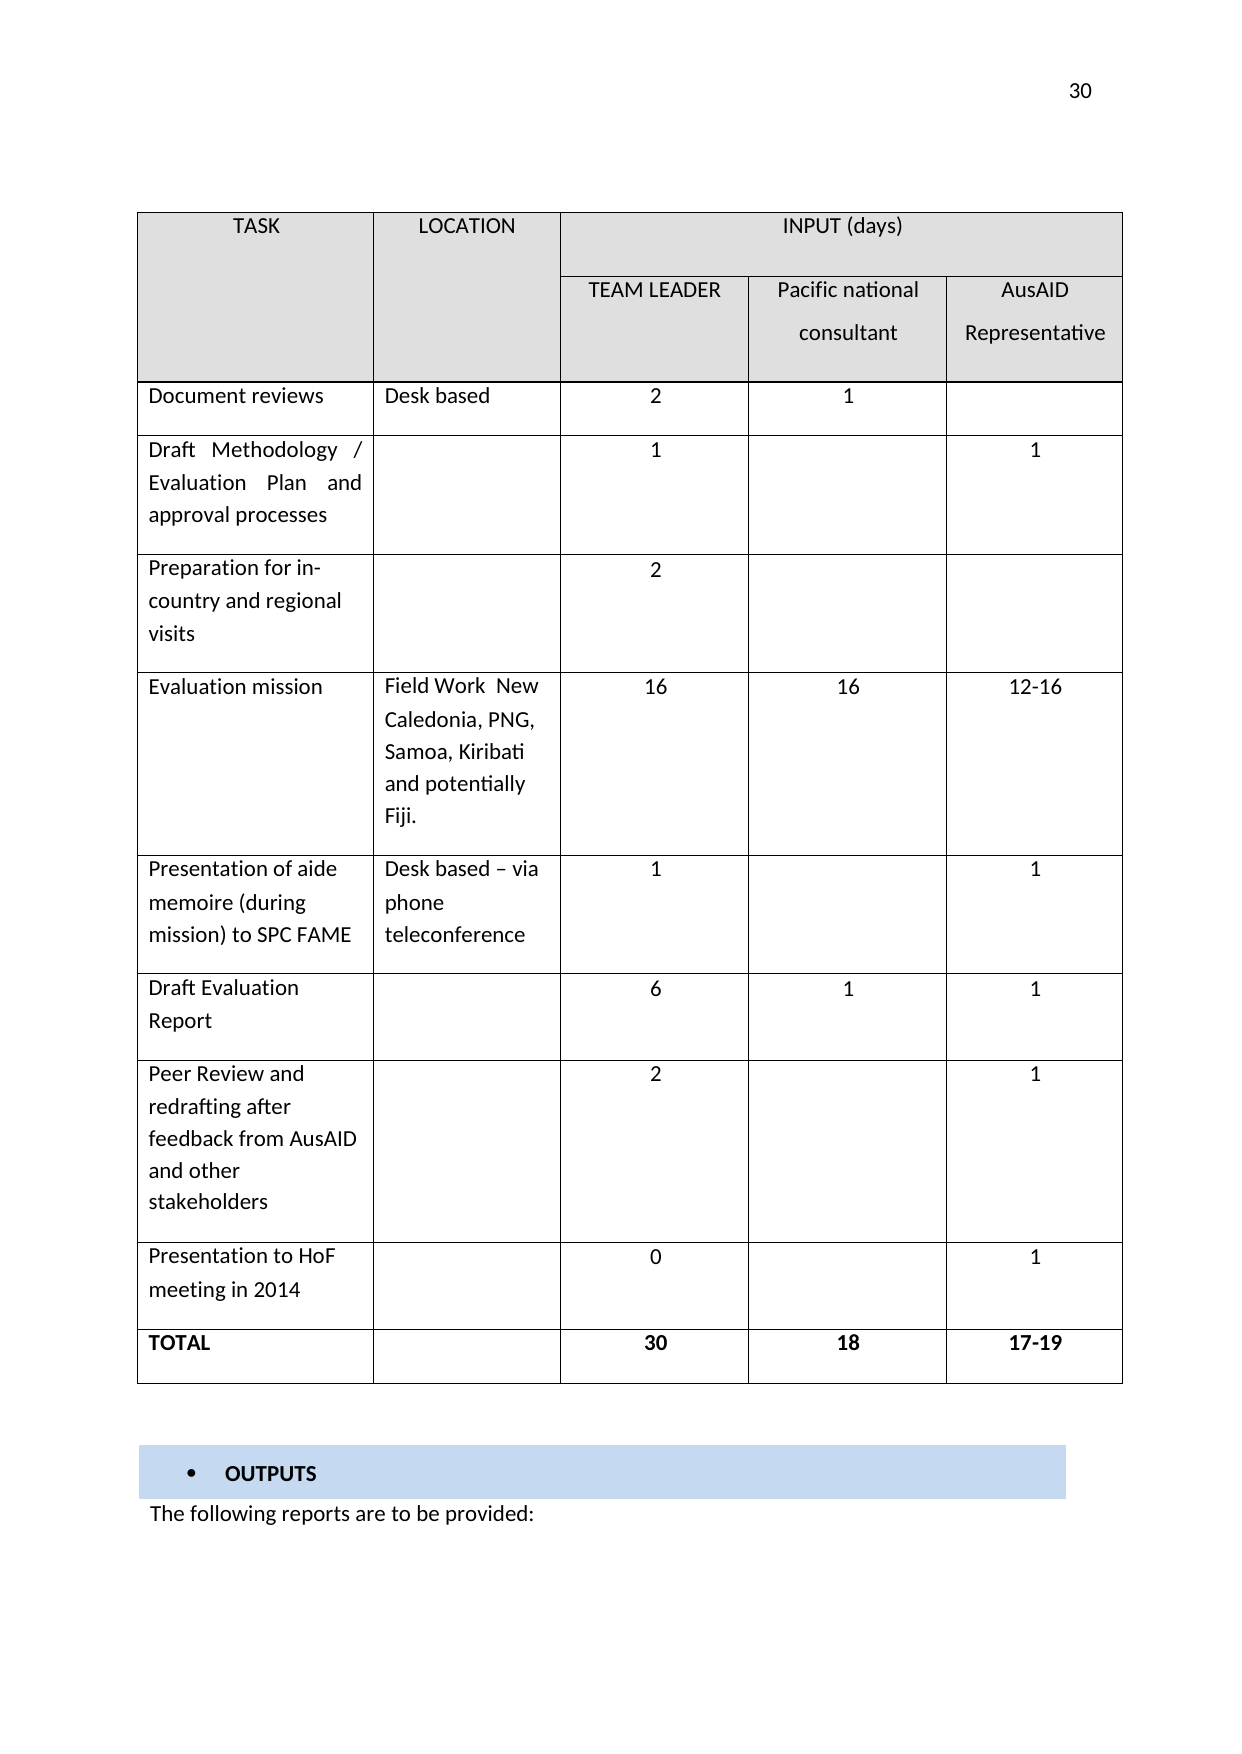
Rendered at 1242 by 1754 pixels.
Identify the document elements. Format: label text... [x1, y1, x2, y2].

table_cell 1 [749, 383, 946, 435]
table_cell 18 [749, 1330, 946, 1382]
table_cell 1 [947, 974, 1122, 1059]
table_cell 0 [561, 1243, 748, 1328]
table_cell 17-19 [947, 1330, 1122, 1382]
table_cell 2 [561, 383, 748, 435]
table_cell 1 [561, 436, 748, 554]
table_cell TOTAL [138, 1330, 373, 1382]
table_header LOCATION [374, 213, 560, 276]
table_cell [374, 974, 560, 1059]
table_cell 1 [561, 856, 748, 973]
table_cell [374, 1330, 560, 1382]
table_cell 1 [947, 1243, 1122, 1328]
table_cell 1 [947, 856, 1122, 973]
table_cell 6 [561, 974, 748, 1059]
table_cell [947, 383, 1122, 435]
table_cell Field Work New Caledonia, PNG, Samoa, Kiribati and potentially Fiji. [374, 673, 560, 855]
text  OUTPUTS [187, 1459, 1139, 1487]
table_cell Pacific national consultant [749, 277, 946, 381]
table_cell Desk based [374, 383, 560, 435]
table_header INPUT (days) [561, 213, 1122, 276]
table_cell 16 [561, 673, 748, 855]
table_cell Peer Review and redrafting after feedback from AusAID and other stakeholders [138, 1061, 373, 1242]
table_cell [749, 436, 946, 554]
table_cell TEAM LEADER [561, 277, 748, 381]
table_cell [374, 436, 560, 554]
table_cell Evaluation mission [138, 673, 373, 855]
table_cell [749, 1061, 946, 1242]
table_cell 1 [947, 436, 1122, 554]
text The following reports are to be provided: [150, 1499, 1139, 1527]
table_cell [749, 1243, 946, 1328]
table_cell [374, 1243, 560, 1328]
table_cell [374, 276, 560, 381]
table_cell Draft Evaluation Report [138, 974, 373, 1059]
table_cell 16 [749, 673, 946, 855]
table_cell 12-16 [947, 673, 1122, 855]
table_cell 2 [561, 1061, 748, 1242]
table_cell [947, 555, 1122, 672]
table_header TASK [138, 213, 373, 276]
table_cell 1 [749, 974, 946, 1059]
table_cell Presentation to HoF meeting in 2014 [138, 1243, 373, 1328]
table_cell [374, 1061, 560, 1242]
table_cell Preparation for in- country and regional visits [138, 555, 373, 672]
table_cell 30 [561, 1330, 748, 1382]
table_cell Presentation of aide memoire (during mission) to SPC FAME [138, 856, 373, 973]
table_cell AusAID Representative [947, 277, 1122, 381]
table_cell [749, 555, 946, 672]
table_cell [374, 555, 560, 672]
table_cell Draft Methodology / Evaluation Plan and approval processes [138, 436, 373, 554]
table_cell Desk based – via phone teleconference [374, 856, 560, 973]
table_cell [138, 276, 373, 381]
table_cell 1 [947, 1061, 1122, 1242]
table_cell 2 [561, 555, 748, 672]
table_cell Document reviews [138, 383, 373, 435]
table_cell [749, 856, 946, 973]
